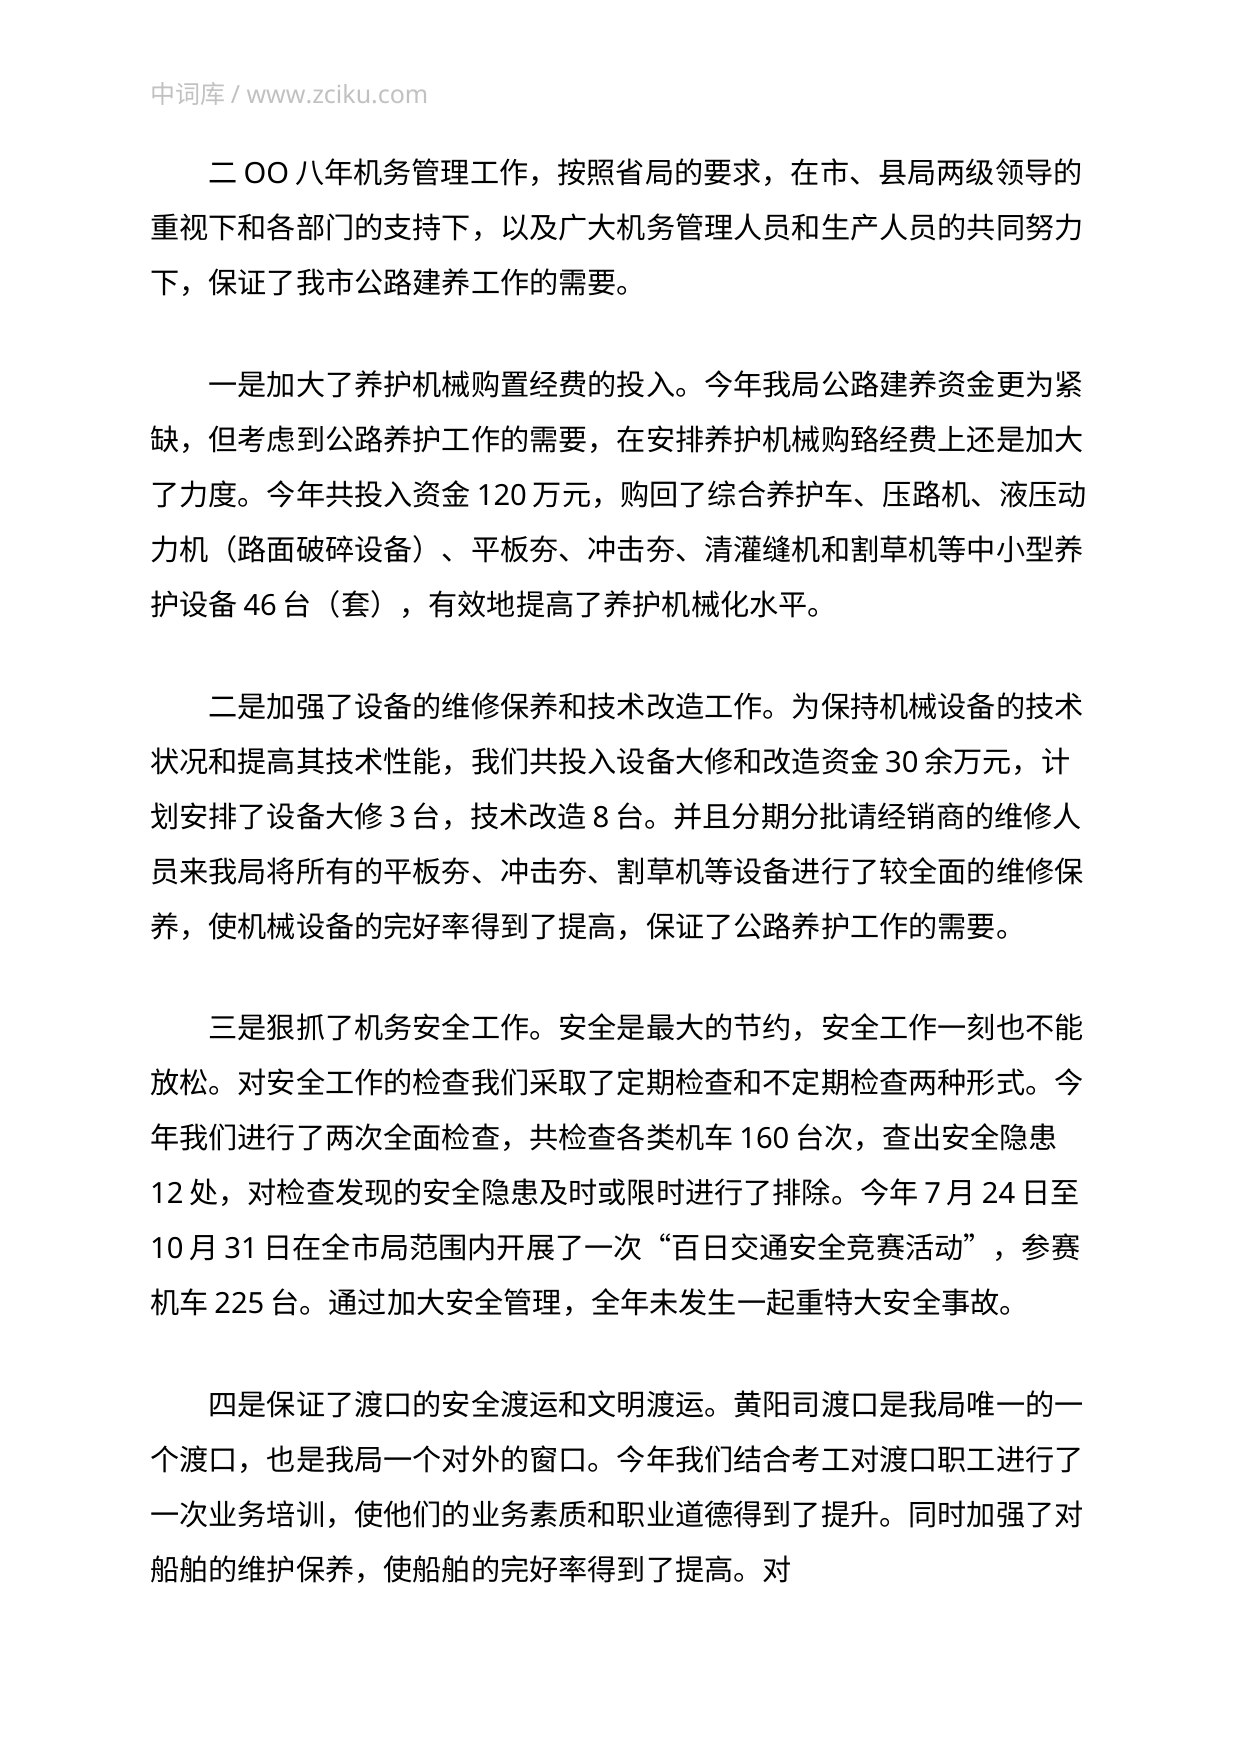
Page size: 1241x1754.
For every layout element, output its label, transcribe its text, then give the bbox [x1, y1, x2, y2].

text 三是狠抓了机务安全工作。安全是最大的节约，安全工作一刻也不能放松。对安全工作的检查我们采取了定期检查和不定期检查两种形式。今年我们进行了两次全面检查，共检查各类机车160台次，查出安全隐患12处，对检查发现的安全隐患及时或限时进行了排除。今年7月24日至10月31日在全市局范围内开展了一次“百日交通安全竞赛活动”，参赛机车225台。通过加大安全管理，全年未发生一起重特大安全事故。 [150, 1005, 1090, 1322]
text 一是加大了养护机械购置经费的投入。今年我局公路建养资金更为紧缺，但考虑到公路养护工作的需要，在安排养护机械购臵经费上还是加大了力度。今年共投入资金120万元，购回了综合养护车、压路机、液压动力机（路面破碎设备）、平板夯、冲击夯、清灌缝机和割草机等中小型养护设备46台（套），有效地提高了养护机械化水平。 [150, 362, 1090, 624]
text 二OO八年机务管理工作，按照省局的要求，在市、县局两级领导的重视下和各部门的支持下，以及广大机务管理人员和生产人员的共同努力下，保证了我市公路建养工作的需要。 [150, 150, 1090, 302]
text 二是加强了设备的维修保养和技术改造工作。为保持机械设备的技术状况和提高其技术性能，我们共投入设备大修和改造资金30余万元，计划安排了设备大修3台，技术改造8台。并且分期分批请经销商的维修人员来我局将所有的平板夯、冲击夯、割草机等设备进行了较全面的维修保养，使机械设备的完好率得到了提高，保证了公路养护工作的需要。 [150, 683, 1090, 945]
text 四是保证了渡口的安全渡运和文明渡运。黄阳司渡口是我局唯一的一个渡口，也是我局一个对外的窗口。今年我们结合考工对渡口职工进行了一次业务培训，使他们的业务素质和职业道德得到了提升。同时加强了对船舶的维护保养，使船舶的完好率得到了提高。对 [150, 1382, 1090, 1589]
